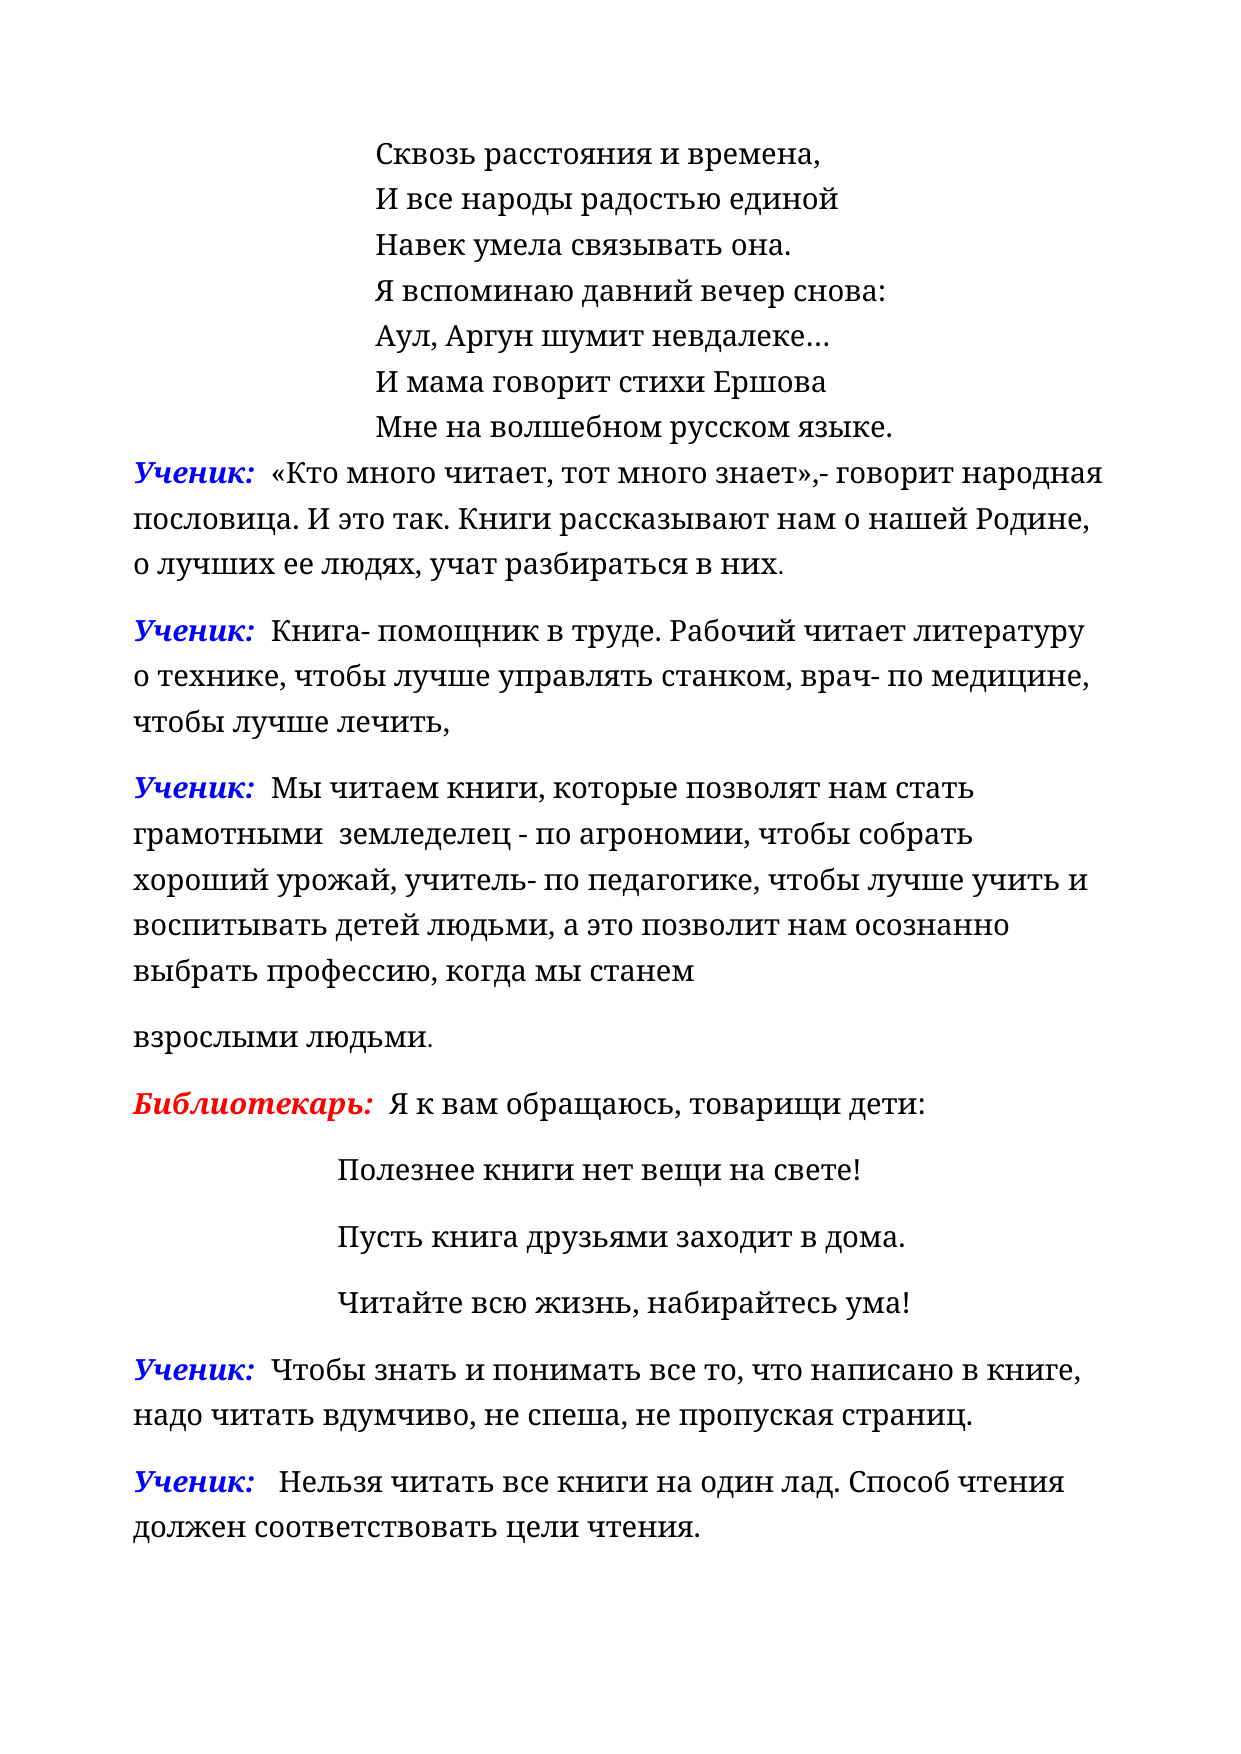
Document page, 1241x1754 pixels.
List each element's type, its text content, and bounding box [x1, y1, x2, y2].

text Ученик: Мы читаем книги, которые позволят нам стать грамотными земледелец - по агрономии, чтобы собрать хороший урожай, учитель- по педагогике, чтобы лучше учить и воспитывать детей людьми, а это позволит нам осознанно выбрать профессию, когда мы станем [133, 768, 1107, 990]
text Полезнее книги нет вещи на свете! [133, 1149, 1107, 1189]
text Навек умела связывать она. [133, 224, 1107, 264]
text взрослыми людьми. [133, 1017, 1107, 1056]
text И все народы радостью единой [133, 178, 1107, 218]
text Мне на волшебном русском языке. [133, 407, 1107, 446]
text Я вспоминаю давний вечер снова: [133, 270, 1107, 309]
text Библиотекарь: Я к вам обращаюсь, товарищи дети: [133, 1083, 1107, 1123]
text Ученик: «Кто много читает, тот много знает»,- говорит народная пословица. И это так. Книги рассказывают нам о нашей Родине, о лучших ее людях, учат разбираться в них. [133, 452, 1107, 583]
text Ученик: Нельзя читать все книги на один лад. Способ чтения должен соответствовать цели чтения. [133, 1461, 1107, 1546]
text Аул, Аргун шумит невдалеке… [133, 315, 1107, 355]
text Ученик: Чтобы знать и понимать все то, что написано в книге, надо читать вдумчиво, не спеша, не пропуская страниц. [133, 1349, 1107, 1434]
text И мама говорит стихи Ершова [133, 361, 1107, 401]
text Сквозь расстояния и времена, [133, 133, 1107, 173]
text Читайте всю жизнь, набирайтесь ума! [133, 1282, 1107, 1322]
text Пусть книга друзьями заходит в дома. [133, 1216, 1107, 1256]
text Ученик: Книга- помощник в труде. Рабочий читает литературу о технике, чтобы лучше управлять станком, врач- по медицине, чтобы лучше лечить, [133, 610, 1107, 741]
